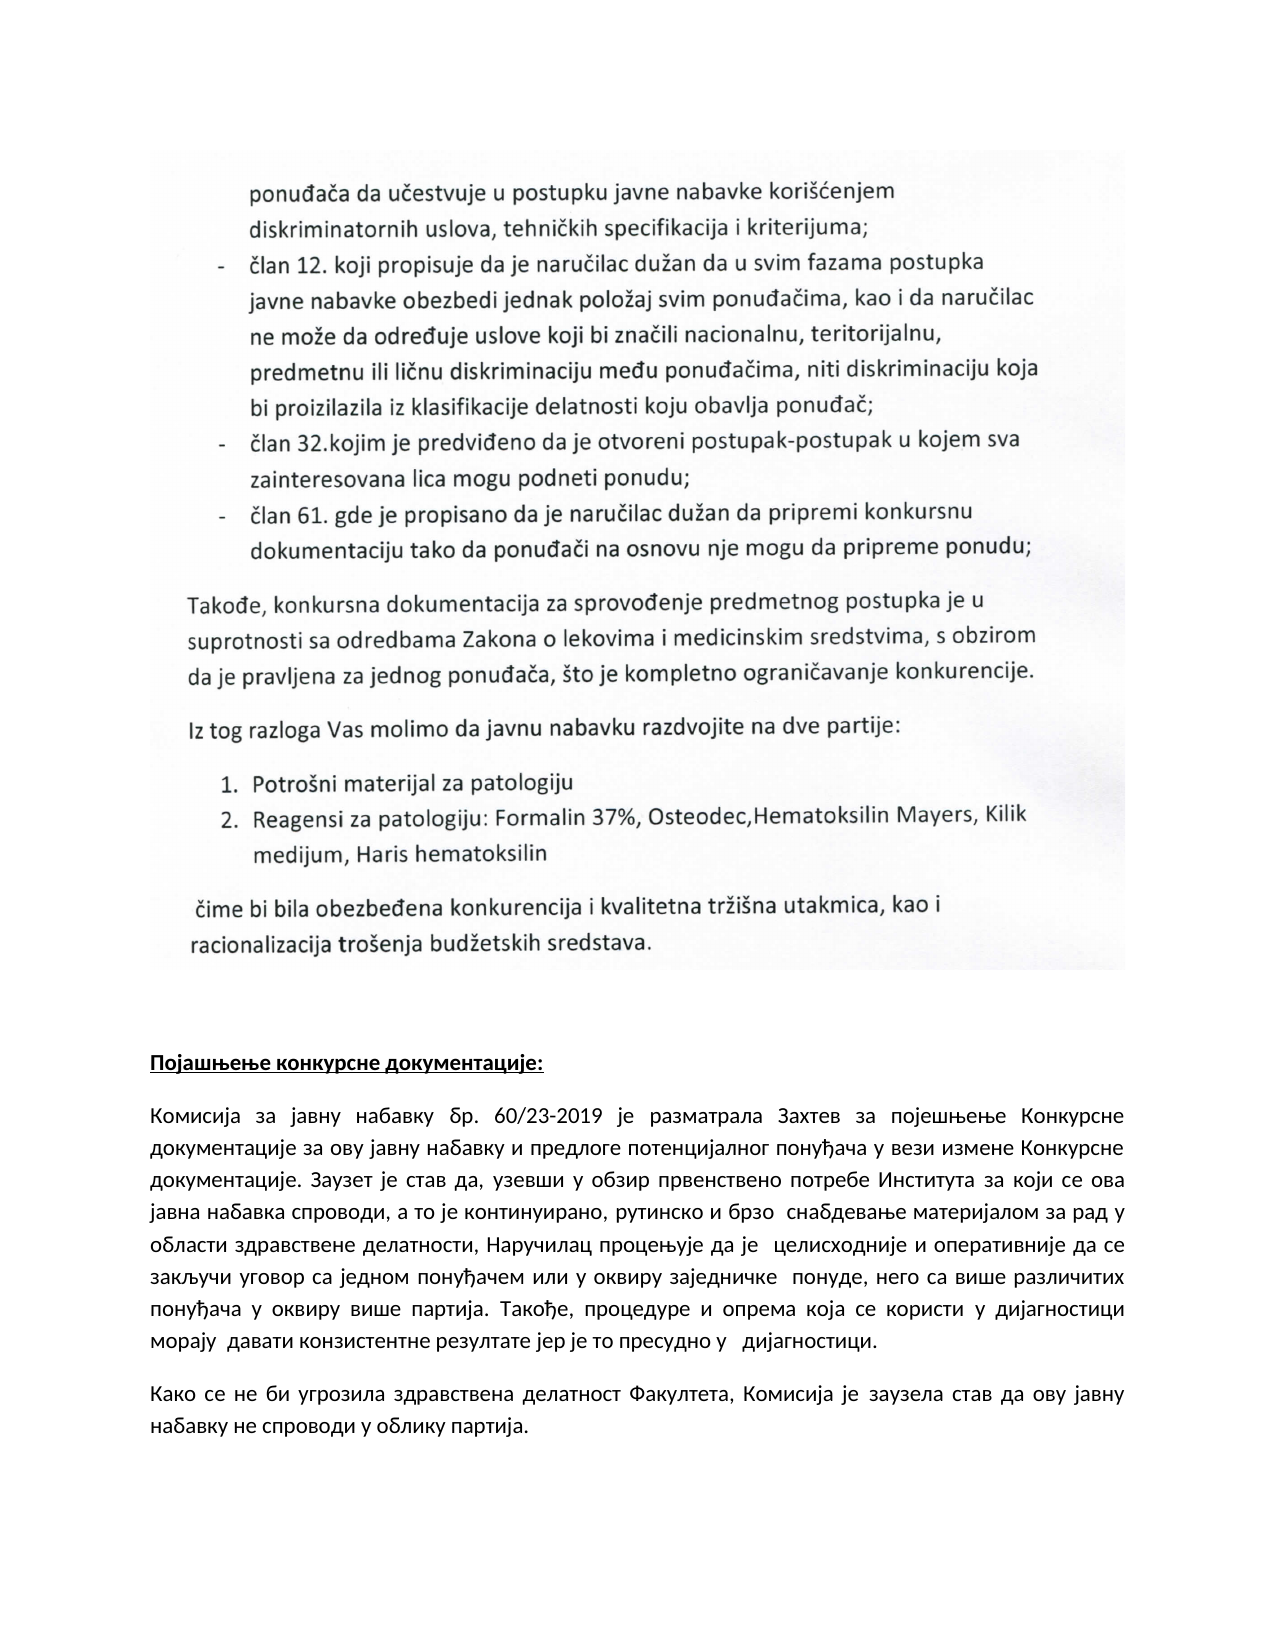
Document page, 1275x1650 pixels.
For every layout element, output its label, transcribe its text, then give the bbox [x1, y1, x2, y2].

text Комисија за јавну набавку бр. 60/23-2019 је разматрала Захтев за појешњење Конкурсне документације за ову јавну набавку и предлоге потенцијалног понуђача у вези измене Конкурсне документације. Заузет је став да, узевши у обзир првенствено потребе Института за који се ова јавна набавка спроводи, а то је континуирано, рутинско и брзо снабдевање материјалом за рад у области здравствене делатности, Наручилац процењује да је целисходније и оперативније да се закључи уговор са једном понуђачем или у оквиру заједничке понуде, него са више различитих понуђача у оквиру више партија. Такође, процедуре и опрема која се користи у дијагностици морају давати конзистентне резултате јер је то пресудно у дијагностици. [150, 1101, 1125, 1354]
text Како се не би угрозила здравствена делатност Факултета, Комисија је заузела став да ову јавну набавку не спроводи у облику партија. [150, 1379, 1125, 1439]
text Појашњење конкурсне документације: [150, 1048, 1125, 1076]
